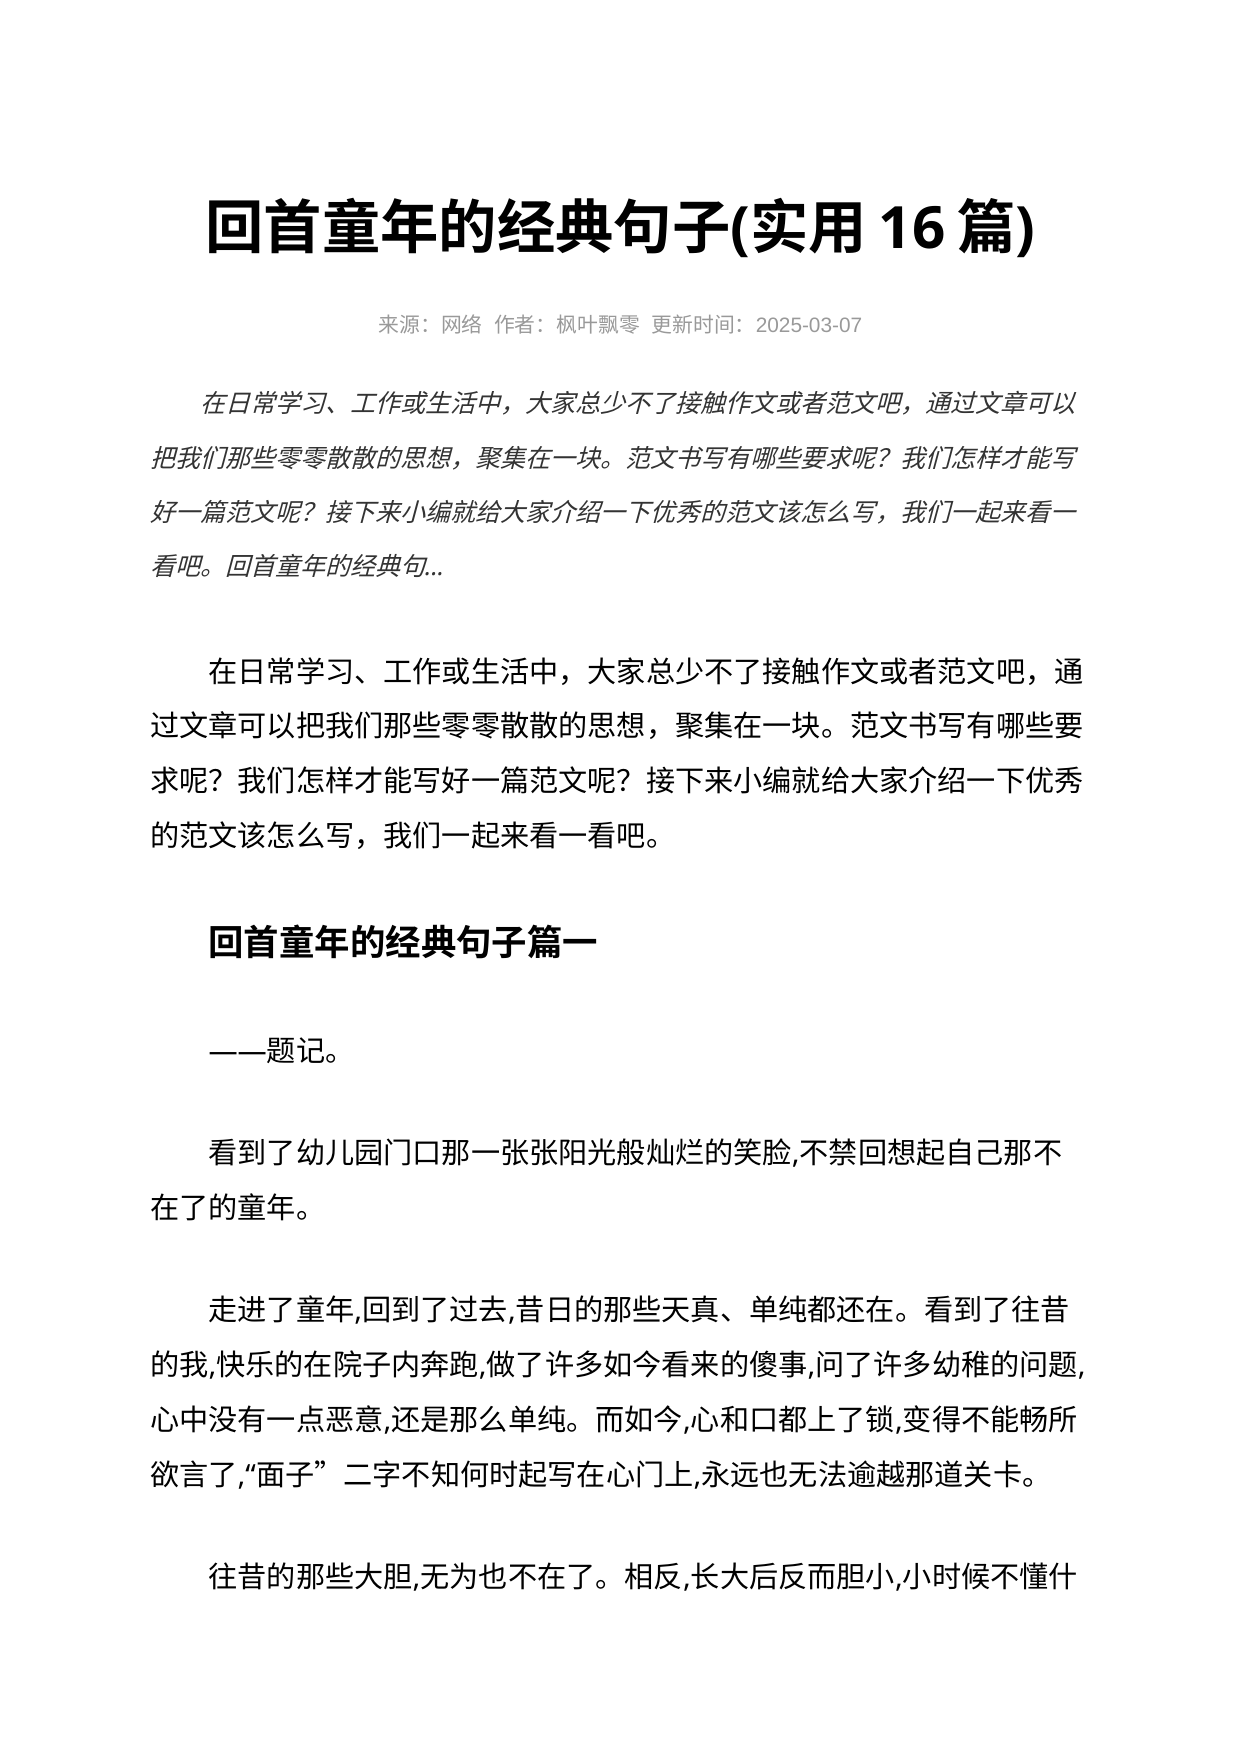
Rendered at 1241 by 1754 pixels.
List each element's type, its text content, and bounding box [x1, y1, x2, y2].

text 在日常学习、工作或生活中，大家总少不了接触作文或者范文吧，通过文章可以把我们那些零零散散的思想，聚集在一块。范文书写有哪些要求呢？我们怎样才能写好一篇范文呢？接下来小编就给大家介绍一下优秀的范文该怎么写，我们一起来看一看吧。 [150, 648, 1090, 855]
subtitle 回首童年的经典句子(实用16篇) [150, 181, 1090, 266]
text 走进了童年,回到了过去,昔日的那些天真、单纯都还在。看到了往昔的我,快乐的在院子内奔跑,做了许多如今看来的傻事,问了许多幼稚的问题,心中没有一点恶意,还是那么单纯。而如今,心和口都上了锁,变得不能畅所欲言了,“面子”二字不知何时起写在心门上,永远也无法逾越那道关卡。 [150, 1287, 1090, 1494]
text 看到了幼儿园门口那一张张阳光般灿烂的笑脸,不禁回想起自己那不在了的童年。 [150, 1130, 1090, 1227]
text 回首童年的经典句子篇一 [150, 914, 1090, 966]
text ――题记。 [150, 1028, 1090, 1070]
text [150, 1554, 1090, 1596]
text 来源：网络 作者：枫叶飘零 更新时间：2025-03-07 [150, 313, 1090, 337]
text 在日常学习、工作或生活中，大家总少不了接触作文或者范文吧，通过文章可以把我们那些零零散散的思想，聚集在一块。范文书写有哪些要求呢？我们怎样才能写好一篇范文呢？接下来小编就给大家介绍一下优秀的范文该怎么写，我们一起来看一看吧。回首童年的经典句... [150, 384, 1090, 583]
